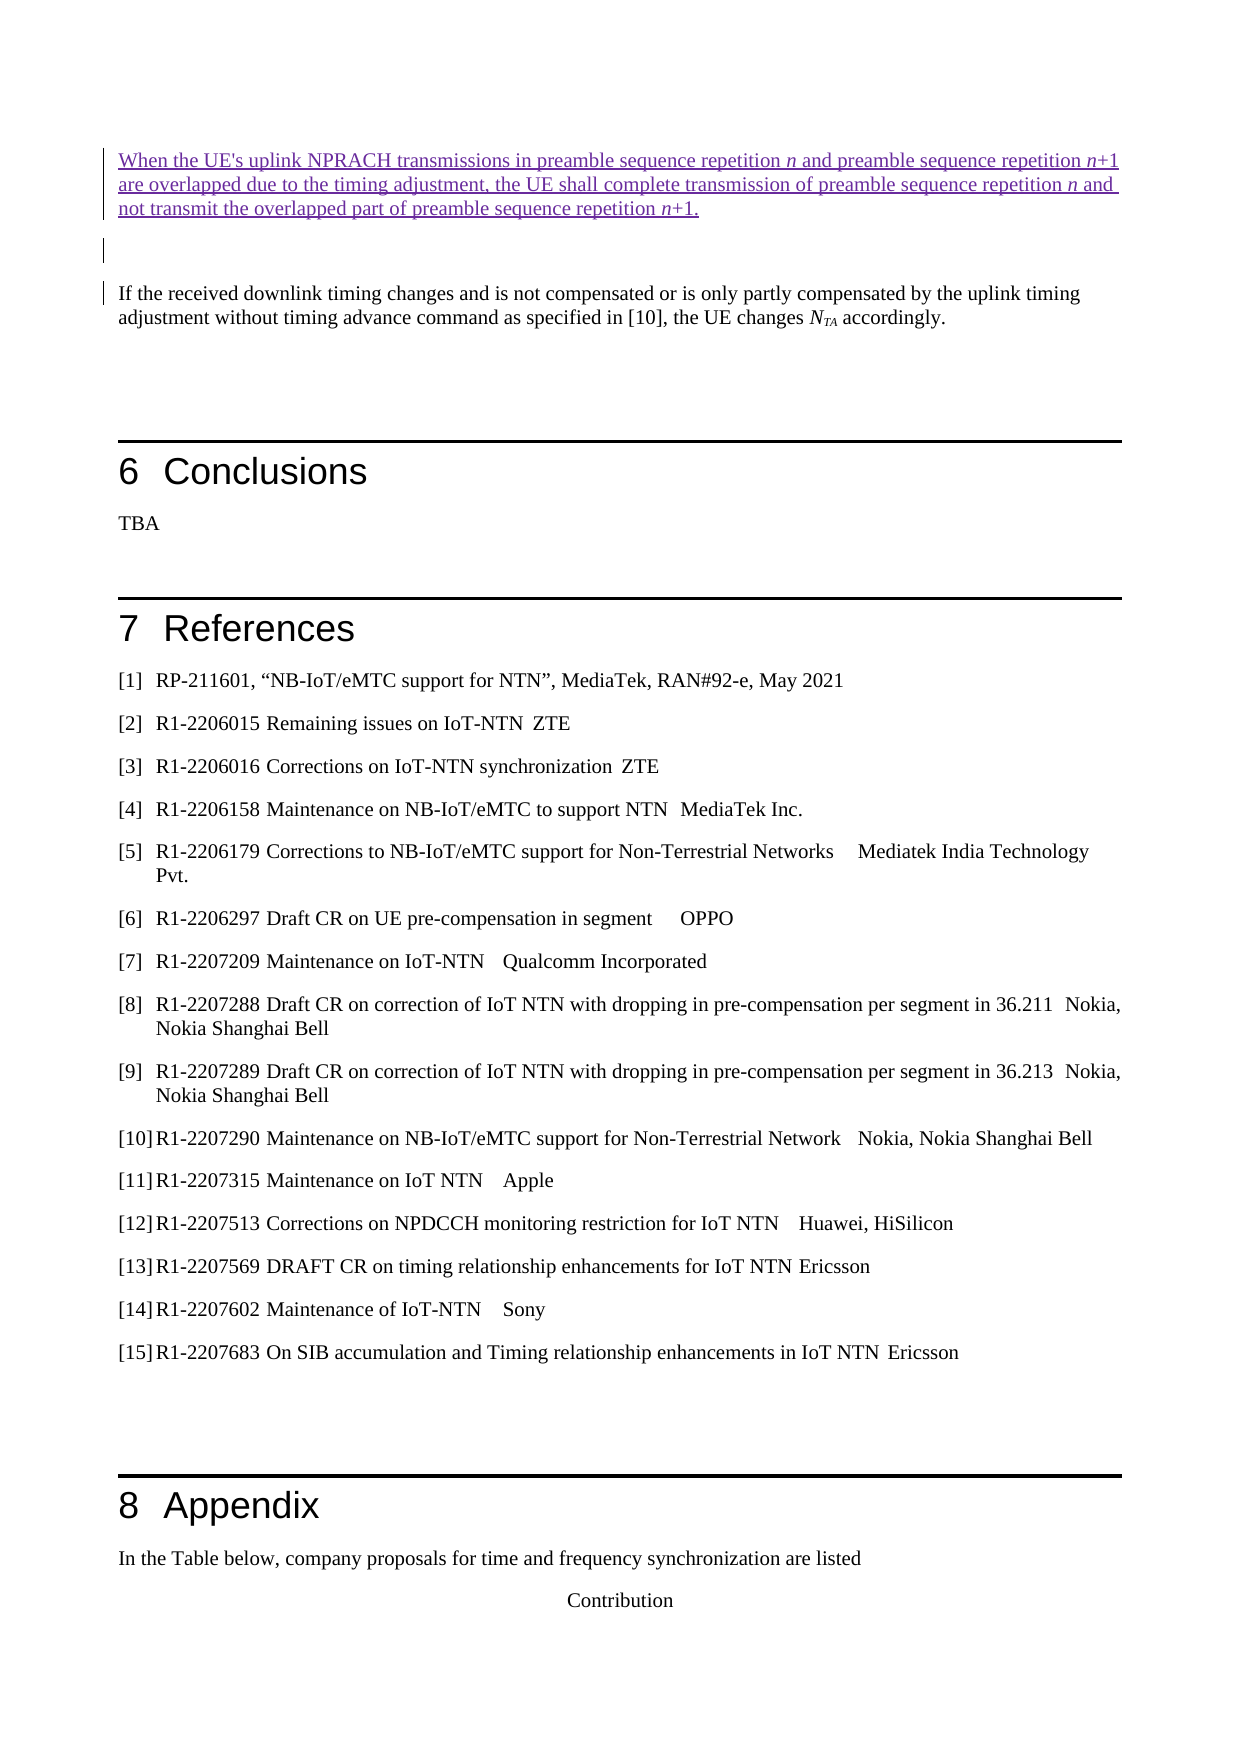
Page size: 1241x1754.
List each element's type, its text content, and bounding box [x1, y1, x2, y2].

list R1-2206015 Remaining issues on IoT-NTN ZTE [118, 711, 1122, 735]
subtitle Appendix [118, 1478, 1122, 1527]
list R1-2207290 Maintenance on NB-IoT/eMTC support for Non-Terrestrial Network Nokia, Nokia Shanghai Bell [118, 1126, 1122, 1150]
list R1-2206179 Corrections to NB-IoT/eMTC support for Non-Terrestrial Networks Mediatek India Technology Pvt. [118, 839, 1122, 887]
list R1-2206297 Draft CR on UE pre-compensation in segment OPPO [118, 906, 1122, 930]
text TBA [118, 511, 1122, 535]
subtitle Conclusions [118, 443, 1122, 492]
list R1-2207288 Draft CR on correction of IoT NTN with dropping in pre-compensation per segment in 36.211 Nokia, Nokia Shanghai Bell [118, 992, 1122, 1040]
list R1-2207513 Corrections on NPDCCH monitoring restriction for IoT NTN Huawei, HiSilicon [118, 1211, 1122, 1235]
list RP-211601, “NB-IoT/eMTC support for NTN”, MediaTek, RAN#92-e, May 2021 [118, 668, 1122, 692]
list R1-2206158 Maintenance on NB-IoT/eMTC to support NTN MediaTek Inc. [118, 797, 1122, 821]
text In the Table below, company proposals for time and frequency synchronization are listed [118, 1546, 1122, 1570]
list R1-2207683 On SIB accumulation and Timing relationship enhancements in IoT NTN Ericsson [118, 1340, 1122, 1364]
list R1-2207569 DRAFT CR on timing relationship enhancements for IoT NTN Ericsson [118, 1254, 1122, 1278]
subtitle References [118, 600, 1122, 649]
text If the received downlink timing changes and is not compensated or is only partly compensated by the uplink timing adjustment without timing advance command as specified in [10], the UE changes NTA accordingly. [118, 281, 1122, 329]
list R1-2207209 Maintenance on IoT-NTN Qualcomm Incorporated [118, 949, 1122, 973]
list R1-2206016 Corrections on IoT-NTN synchronization ZTE [118, 754, 1122, 778]
list R1-2207289 Draft CR on correction of IoT NTN with dropping in pre-compensation per segment in 36.213 Nokia, Nokia Shanghai Bell [118, 1059, 1122, 1107]
list R1-2207602 Maintenance of IoT-NTN Sony [118, 1297, 1122, 1321]
list R1-2207315 Maintenance on IoT NTN Apple [118, 1168, 1122, 1192]
